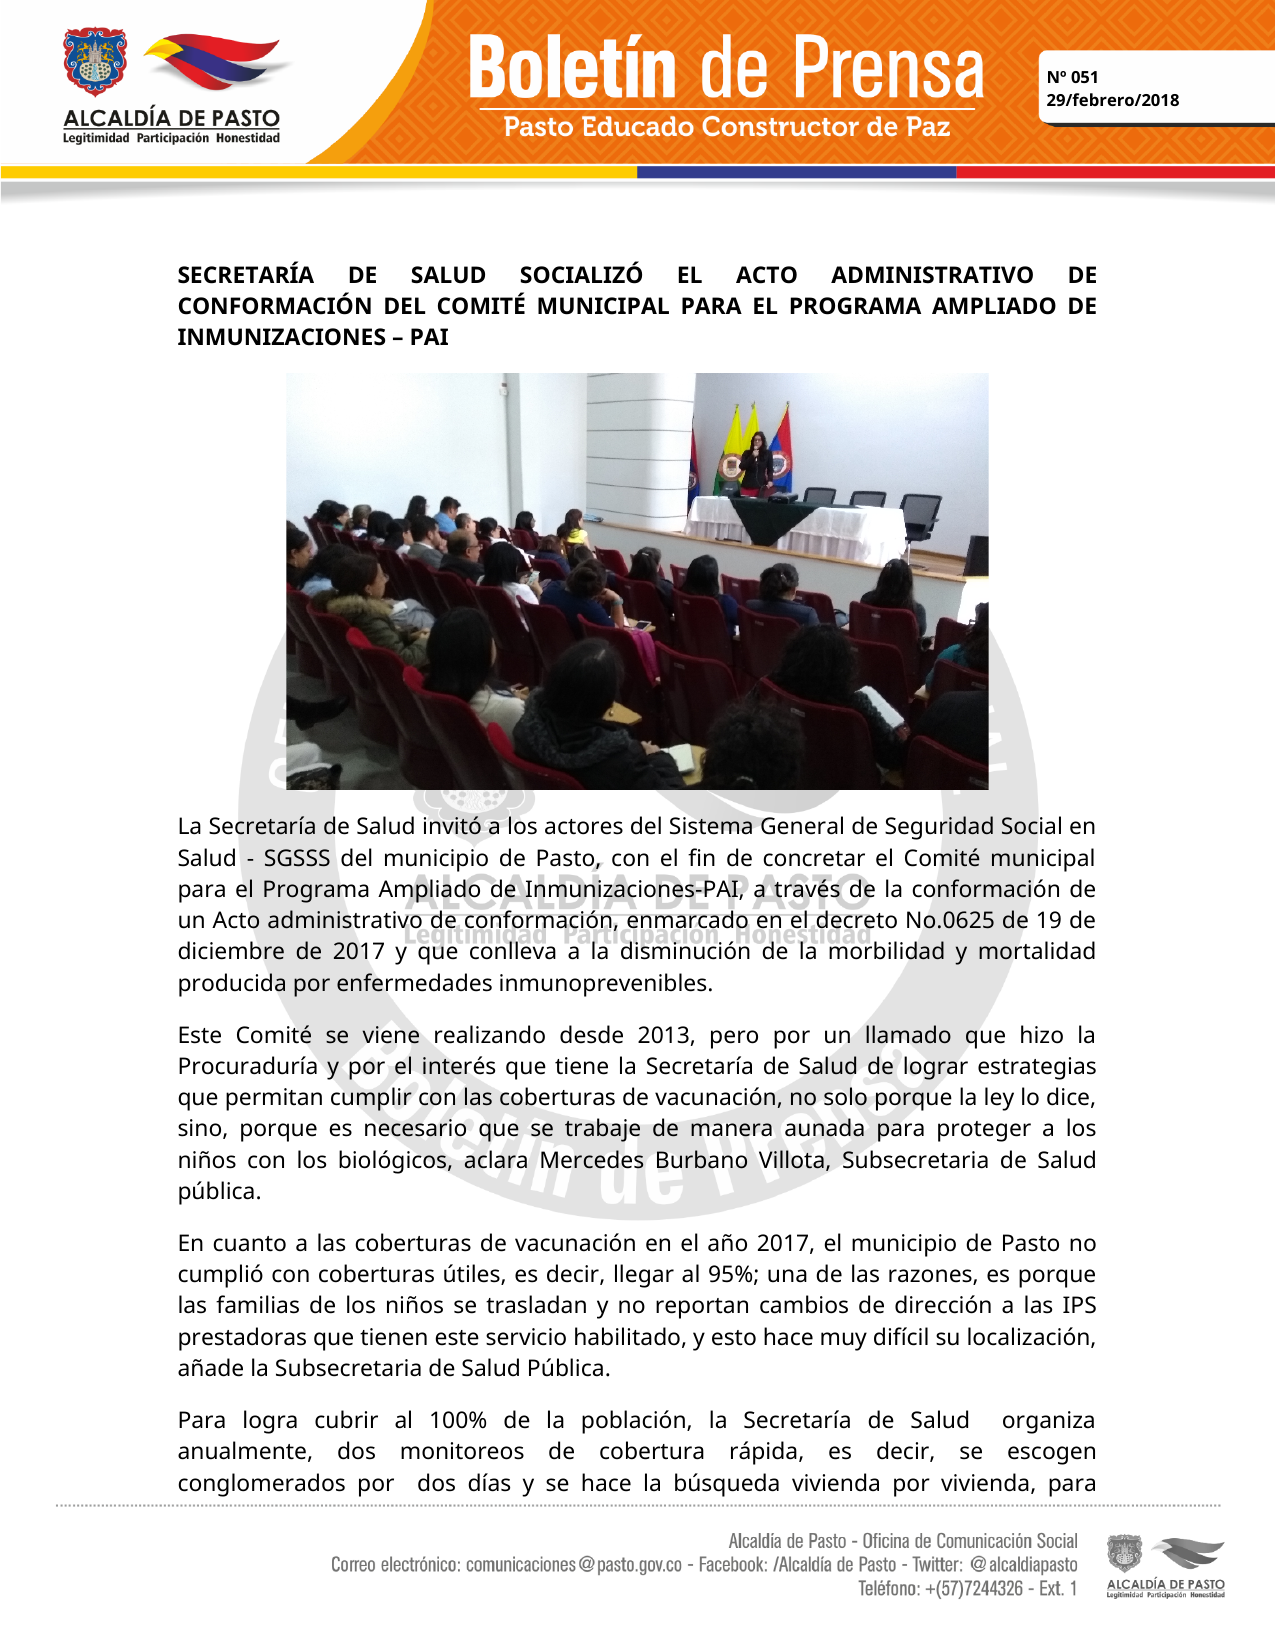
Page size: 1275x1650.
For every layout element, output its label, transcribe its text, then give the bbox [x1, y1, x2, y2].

text SECRETARÍA DE SALUD SOCIALIZÓ EL ACTO ADMINISTRATIVO DE CONFORMACIÓN DEL COMITÉ MUNICIPAL PARA EL PROGRAMA AMPLIADO DE INMUNIZACIONES – PAI [177, 259, 1098, 353]
text Este Comité se viene realizando desde 2013, pero por un llamado que hizo la Procuraduría y por el interés que tiene la Secretaría de Salud de lograr estrategias que permitan cumplir con las coberturas de vacunación, no solo porque la ley lo dice, sino, porque es necesario que se trabaje de manera aunada para proteger a los niños con los biológicos, aclara Mercedes Burbano Villota, Subsecretaria de Salud pública. [177, 1018, 1098, 1206]
text En cuanto a las coberturas de vacunación en el año 2017, el municipio de Pasto no cumplió con coberturas útiles, es decir, llegar al 95%; una de las razones, es porque las familias de los niños se trasladan y no reportan cambios de dirección a las IPS prestadoras que tienen este servicio habilitado, y esto hace muy difícil su localización, añade la Subsecretaria de Salud Pública. [177, 1227, 1098, 1383]
picture [0, 0, 1275, 1645]
text La Secretaría de Salud invitó a los actores del Sistema General de Seguridad Social en Salud - SGSSS del municipio de Pasto, con el fin de concretar el Comité municipal para el Programa Ampliado de Inmunizaciones-PAI, a través de la conformación de un Acto administrativo de conformación, enmarcado en el decreto No.0625 de 19 de diciembre de 2017 y que conlleva a la disminución de la morbilidad y mortalidad producida por enfermedades inmunoprevenibles. [177, 810, 1098, 998]
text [177, 1404, 1098, 1498]
